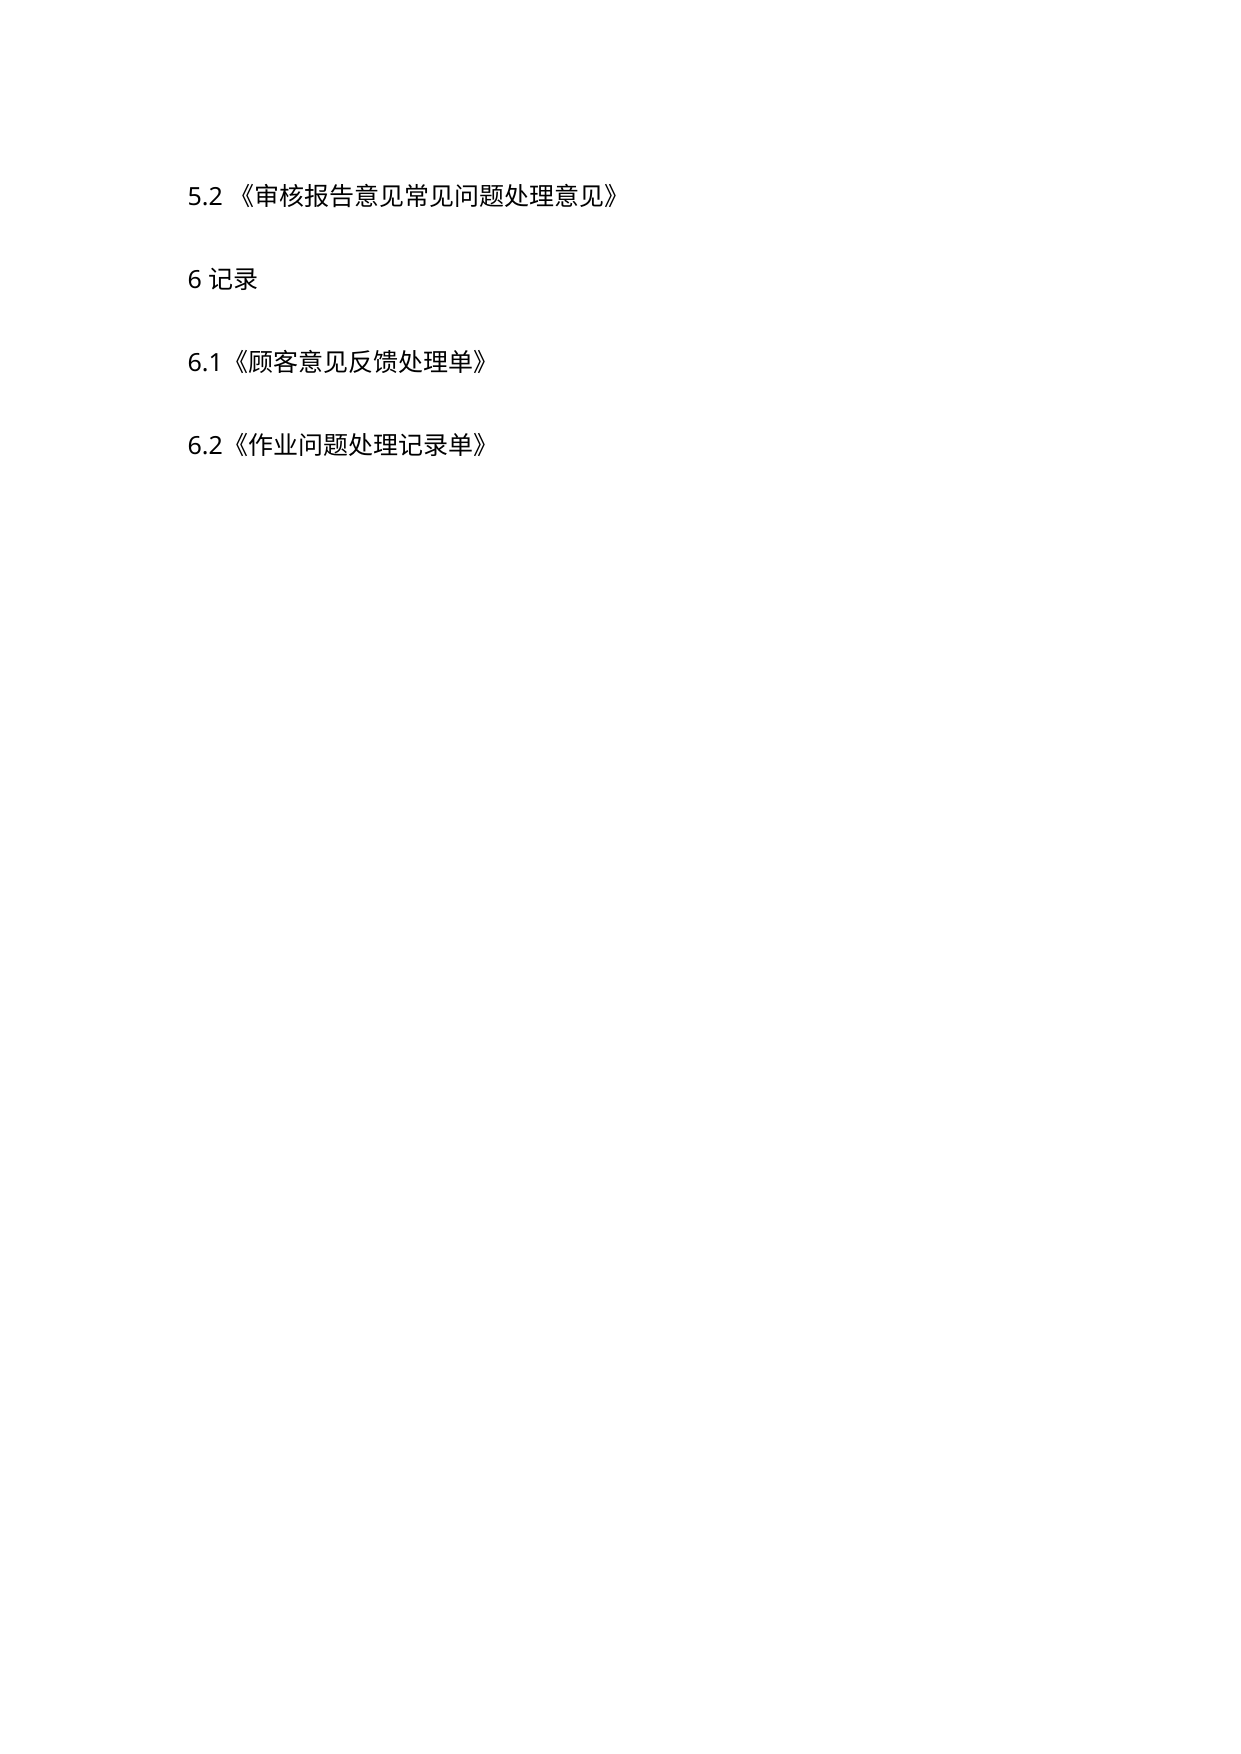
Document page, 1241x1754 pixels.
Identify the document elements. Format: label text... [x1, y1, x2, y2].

text 6 记录 [187, 245, 1053, 310]
text 6.2《作业问题处理记录单》 [187, 411, 1053, 476]
text 5.2 《审核报告意见常见问题处理意见》 [187, 162, 1053, 227]
text 6.1《顾客意见反馈处理单》 [187, 328, 1053, 393]
